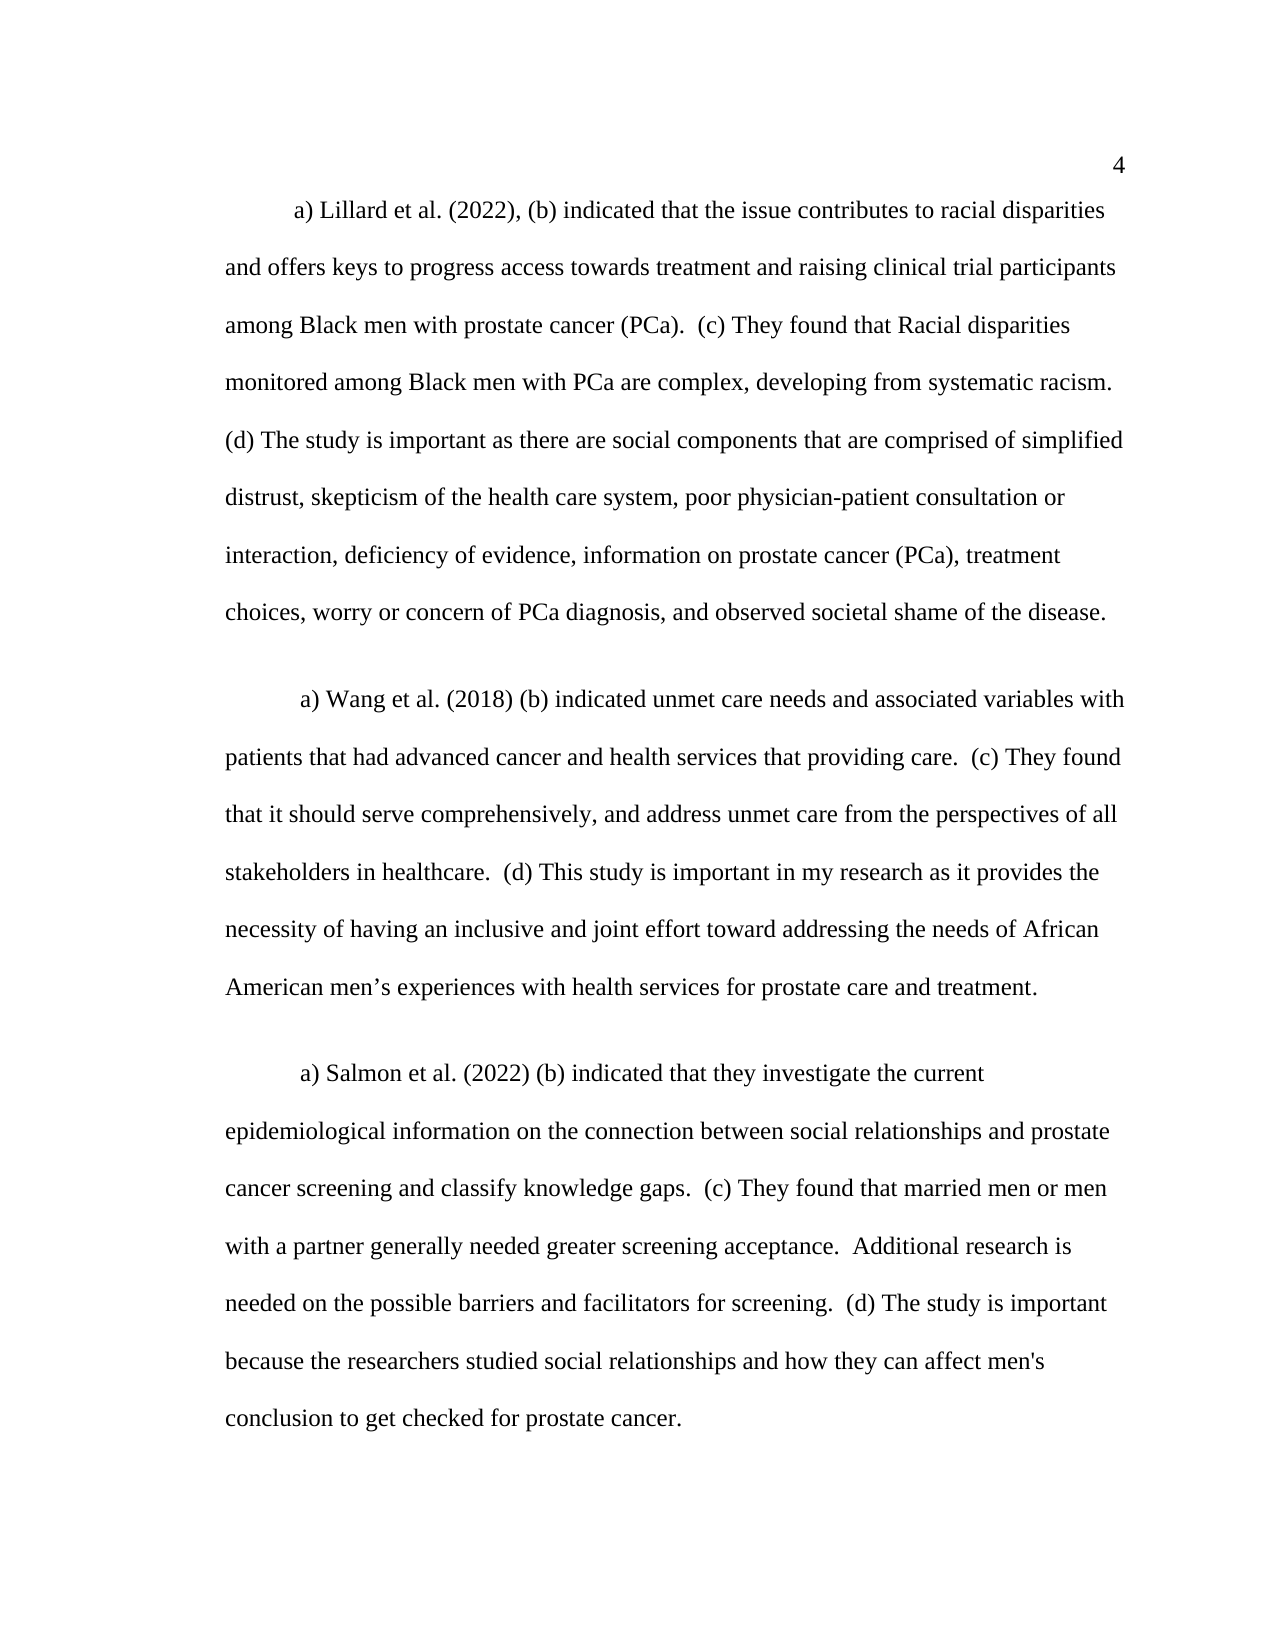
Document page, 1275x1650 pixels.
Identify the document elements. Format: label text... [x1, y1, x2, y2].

text a) Wang et al. (2018) (b) indicated unmet care needs and associated variables with patients that had advanced cancer and health services that providing care. (c) They found that it should serve comprehensively, and address unmet care from the perspectives of all stakeholders in healthcare. (d) This study is important in my research as it provides the necessity of having an inclusive and joint effort toward addressing the needs of African American men’s experiences with health services for prostate care and treatment. [225, 684, 1125, 1000]
text a) Salmon et al. (2022) (b) indicated that they investigate the current epidemiological information on the connection between social relationships and prostate cancer screening and classify knowledge gaps. (c) They found that married men or men with a partner generally needed greater screening acceptance. Additional research is needed on the possible barriers and facilitators for screening. (d) The study is important because the researchers studied social relationships and how they can affect men's conclusion to get checked for prostate cancer. [225, 1058, 1125, 1432]
text a) Lillard et al. (2022), (b) indicated that the issue contributes to racial disparities and offers keys to progress access towards treatment and raising clinical trial participants among Black men with prostate cancer (PCa). (c) They found that Racial disparities monitored among Black men with PCa are complex, developing from systematic racism. (d) The study is important as there are social components that are comprised of simplified distrust, skepticism of the health care system, poor physician-patient consultation or interaction, deficiency of evidence, information on prostate cancer (PCa), treatment choices, worry or concern of PCa diagnosis, and observed societal shame of the disease. [225, 195, 1125, 626]
